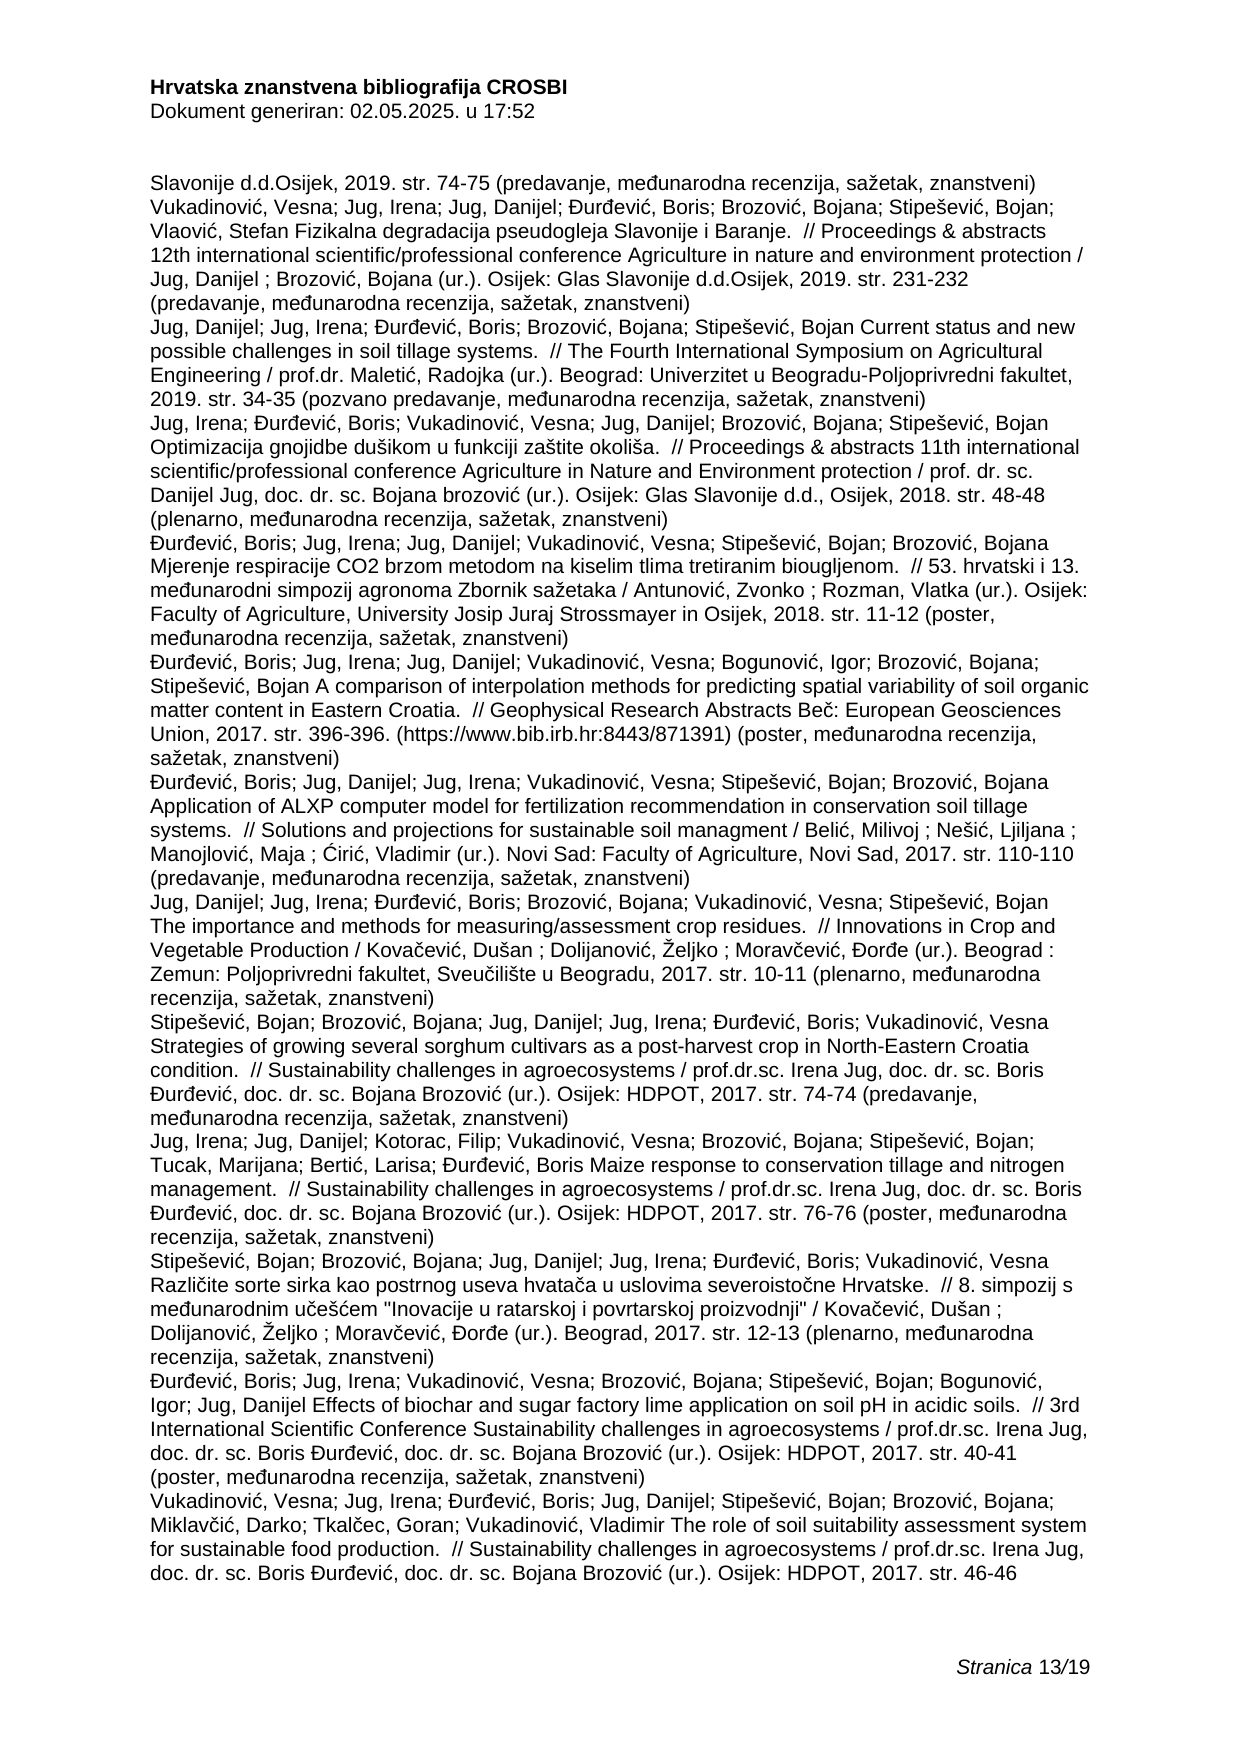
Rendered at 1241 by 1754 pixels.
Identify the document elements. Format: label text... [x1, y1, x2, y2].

text Jug, Irena; Jug, Danijel; Kotorac, Filip; Vukadinović, Vesna; Brozović, Bojana; Stipešević, Bojan; Tucak, Marijana; Bertić, Larisa; Đurđević, Boris [150, 1129, 1090, 1249]
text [150, 1489, 1090, 1584]
text Jug, Danijel; Jug, Irena; Đurđević, Boris; Brozović, Bojana; Vukadinović, Vesna; Stipešević, Bojan [150, 890, 1090, 1009]
text Stipešević, Bojan; Brozović, Bojana; Jug, Danijel; Jug, Irena; Đurđević, Boris; Vukadinović, Vesna [150, 1249, 1090, 1369]
text Jug, Irena; Đurđević, Boris; Vukadinović, Vesna; Jug, Danijel; Brozović, Bojana; Stipešević, Bojan [150, 411, 1090, 530]
text Đurđević, Boris; Jug, Danijel; Jug, Irena; Vukadinović, Vesna; Stipešević, Bojan; Brozović, Bojana [150, 770, 1090, 890]
text Đurđević, Boris; Jug, Irena; Jug, Danijel; Vukadinović, Vesna; Stipešević, Bojan; Brozović, Bojana [150, 530, 1090, 650]
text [150, 171, 1090, 195]
text Đurđević, Boris; Jug, Irena; Jug, Danijel; Vukadinović, Vesna; Bogunović, Igor; Brozović, Bojana; Stipešević, Bojan [150, 650, 1090, 770]
text Vukadinović, Vesna; Jug, Irena; Jug, Danijel; Đurđević, Boris; Brozović, Bojana; Stipešević, Bojan; Vlaović, Stefan [150, 195, 1090, 315]
text Jug, Danijel; Jug, Irena; Đurđević, Boris; Brozović, Bojana; Stipešević, Bojan [150, 315, 1090, 411]
text Đurđević, Boris; Jug, Irena; Vukadinović, Vesna; Brozović, Bojana; Stipešević, Bojan; Bogunović, Igor; Jug, Danijel [150, 1369, 1090, 1489]
text Stipešević, Bojan; Brozović, Bojana; Jug, Danijel; Jug, Irena; Đurđević, Boris; Vukadinović, Vesna [150, 1009, 1090, 1129]
